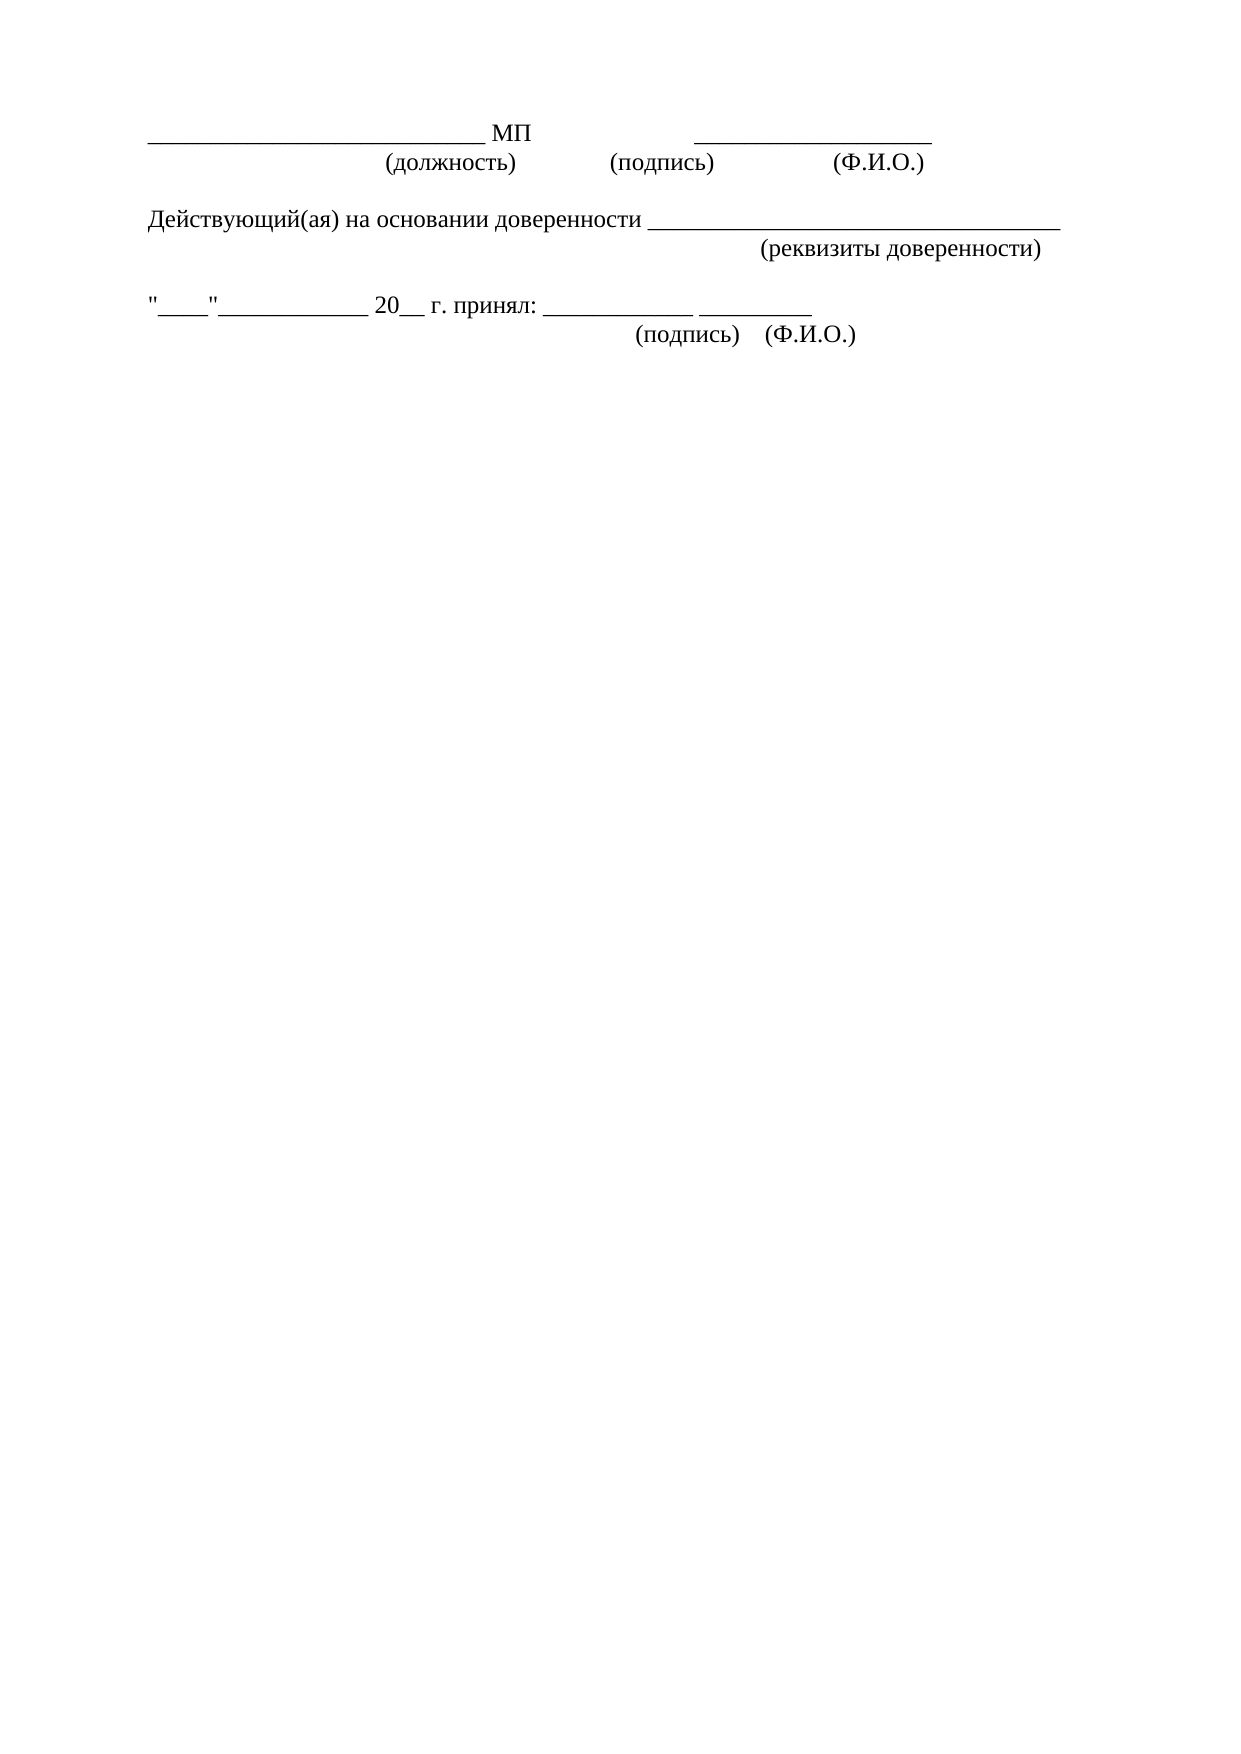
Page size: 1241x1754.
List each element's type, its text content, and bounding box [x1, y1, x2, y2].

text Действующий(ая) на основании доверенности _________________________________ [148, 204, 1181, 233]
text (реквизиты доверенности) [148, 233, 1181, 262]
text ___________________________ МП ___________________ [148, 118, 1181, 147]
text "____"____________ 20__ г. принял: ____________ _________ [148, 291, 1181, 319]
text (должность) (подпись) (Ф.И.О.) [148, 147, 1181, 176]
text (подпись) (Ф.И.О.) [148, 319, 1181, 348]
